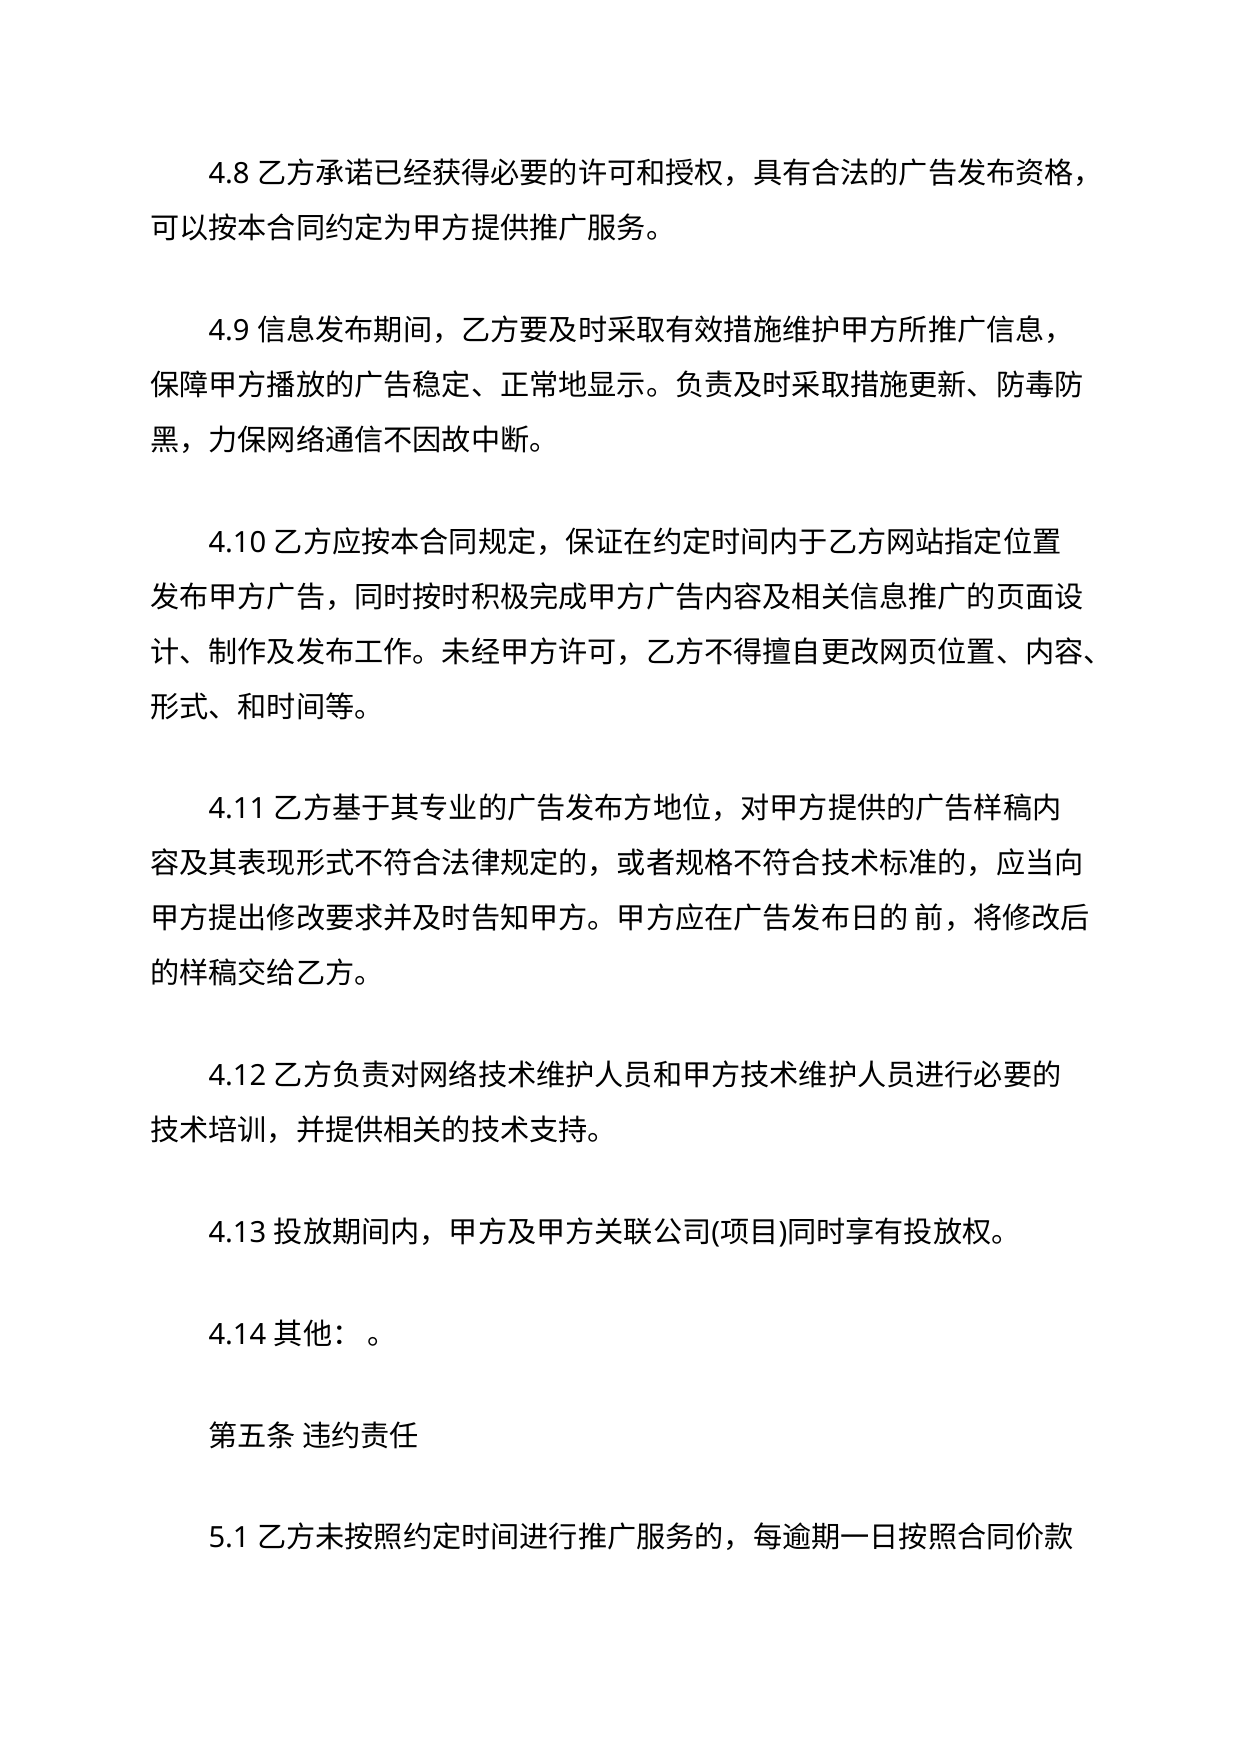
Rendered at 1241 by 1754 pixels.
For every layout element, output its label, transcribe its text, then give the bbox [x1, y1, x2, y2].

text 4.9 信息发布期间，乙方要及时采取有效措施维护甲方所推广信息，保障甲方播放的广告稳定、正常地显示。负责及时采取措施更新、防毒防黑，力保网络通信不因故中断。 [150, 307, 1090, 459]
text 4.11 乙方基于其专业的广告发布方地位，对甲方提供的广告样稿内容及其表现形式不符合法律规定的，或者规格不符合技术标准的，应当向甲方提出修改要求并及时告知甲方。甲方应在广告发布日的 前，将修改后的样稿交给乙方。 [150, 785, 1090, 992]
text 4.8 乙方承诺已经获得必要的许可和授权，具有合法的广告发布资格，可以按本合同约定为甲方提供推广服务。 [150, 150, 1090, 247]
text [150, 1514, 1090, 1556]
text 4.10 乙方应按本合同规定，保证在约定时间内于乙方网站指定位置发布甲方广告，同时按时积极完成甲方广告内容及相关信息推广的页面设计、制作及发布工作。未经甲方许可，乙方不得擅自更改网页位置、内容、形式、和时间等。 [150, 518, 1090, 726]
text 4.14 其他： 。 [150, 1310, 1090, 1353]
text 4.12 乙方负责对网络技术维护人员和甲方技术维护人员进行必要的技术培训，并提供相关的技术支持。 [150, 1052, 1090, 1149]
text 4.13 投放期间内，甲方及甲方关联公司(项目)同时享有投放权。 [150, 1208, 1090, 1251]
text 第五条 违约责任 [150, 1412, 1090, 1454]
